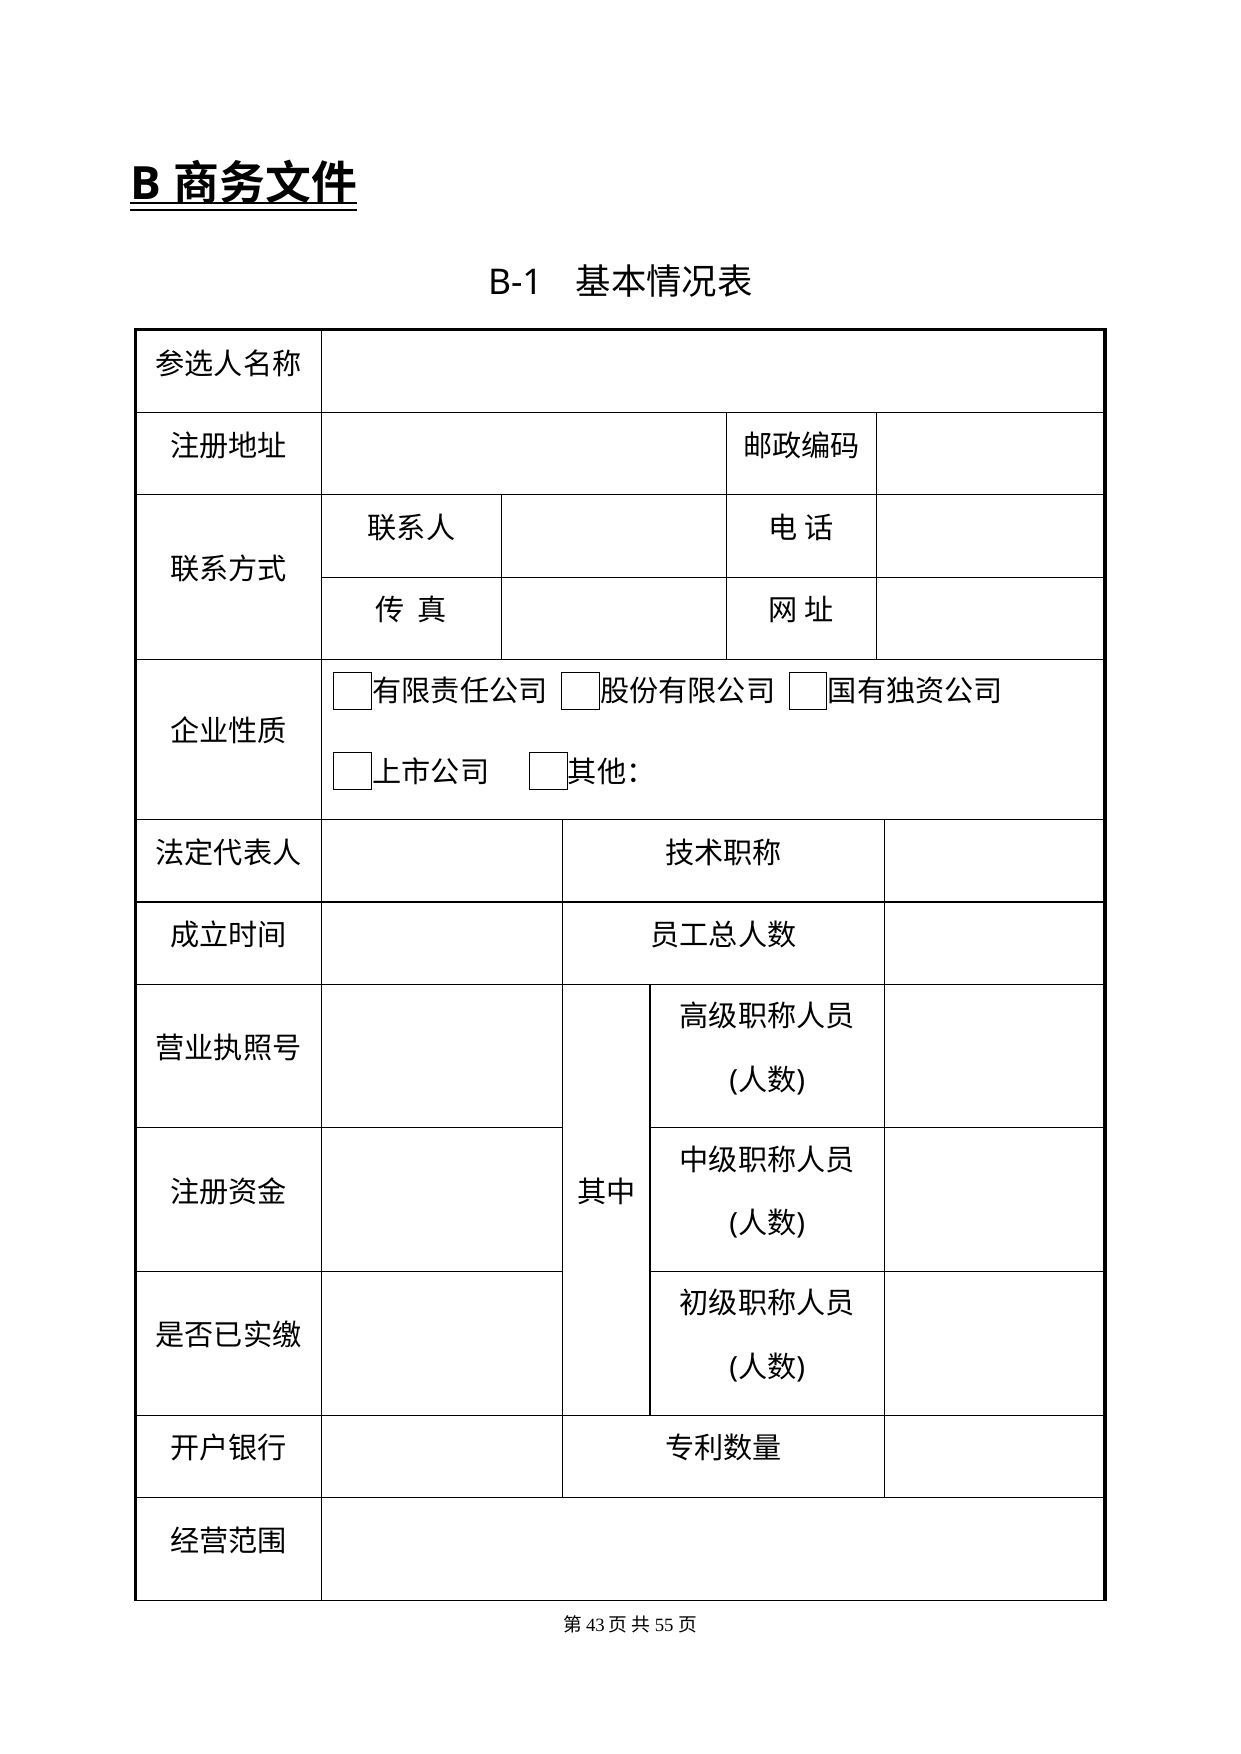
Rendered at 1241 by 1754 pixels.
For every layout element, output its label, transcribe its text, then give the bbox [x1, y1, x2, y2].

table_header [322, 331, 1103, 412]
table_cell [502, 495, 726, 577]
table_cell 电 话 [727, 495, 876, 577]
table_cell 开户银行 [137, 1416, 321, 1497]
text B-1 基本情况表 [130, 246, 1110, 311]
table_cell [885, 820, 1103, 901]
table_cell 营业执照号 [137, 985, 321, 1127]
table_cell [885, 903, 1103, 983]
table_cell 联系人 [322, 495, 501, 577]
table_cell 经营范围 [137, 1498, 321, 1600]
table_cell [322, 1498, 1103, 1600]
table_cell 注册资金 [137, 1128, 321, 1271]
table_cell [885, 1128, 1103, 1271]
table_cell [322, 903, 562, 983]
table_cell 传 真 [322, 578, 501, 659]
table_cell 员工总人数 [563, 903, 884, 983]
table_cell [322, 985, 562, 1127]
table_cell 网 址 [727, 578, 876, 659]
table_cell [877, 495, 1103, 577]
table_cell [502, 578, 726, 659]
table_cell [877, 578, 1103, 659]
table_cell [877, 413, 1103, 494]
table_cell [885, 985, 1103, 1127]
table_cell [322, 1272, 562, 1414]
table_cell 中级职称人员(人数) [651, 1128, 884, 1271]
table_cell [322, 820, 562, 901]
table_cell 企业性质 [137, 660, 321, 819]
table_cell 高级职称人员(人数) [651, 985, 884, 1127]
table_cell [885, 1272, 1103, 1414]
table_cell 初级职称人员(人数) [651, 1272, 884, 1414]
table_cell 其中 [563, 985, 649, 1414]
subtitle B 商务文件 [130, 146, 1110, 213]
table_cell 联系方式 [137, 495, 321, 659]
table_header 参选人名称 [137, 331, 321, 412]
table_cell 专利数量 [563, 1416, 884, 1497]
table_cell 是否已实缴 [137, 1272, 321, 1414]
table_cell 法定代表人 [137, 820, 321, 901]
table_cell [322, 413, 726, 494]
table_cell 有限责任公司 股份有限公司 国有独资公司 上市公司 其他： [322, 660, 1103, 819]
table_cell 技术职称 [563, 820, 884, 901]
table_cell 邮政编码 [727, 413, 876, 494]
table_cell [322, 1128, 562, 1271]
table_cell 成立时间 [137, 903, 321, 983]
table_cell [885, 1416, 1103, 1497]
table_cell 注册地址 [137, 413, 321, 494]
table_cell [322, 1416, 562, 1497]
